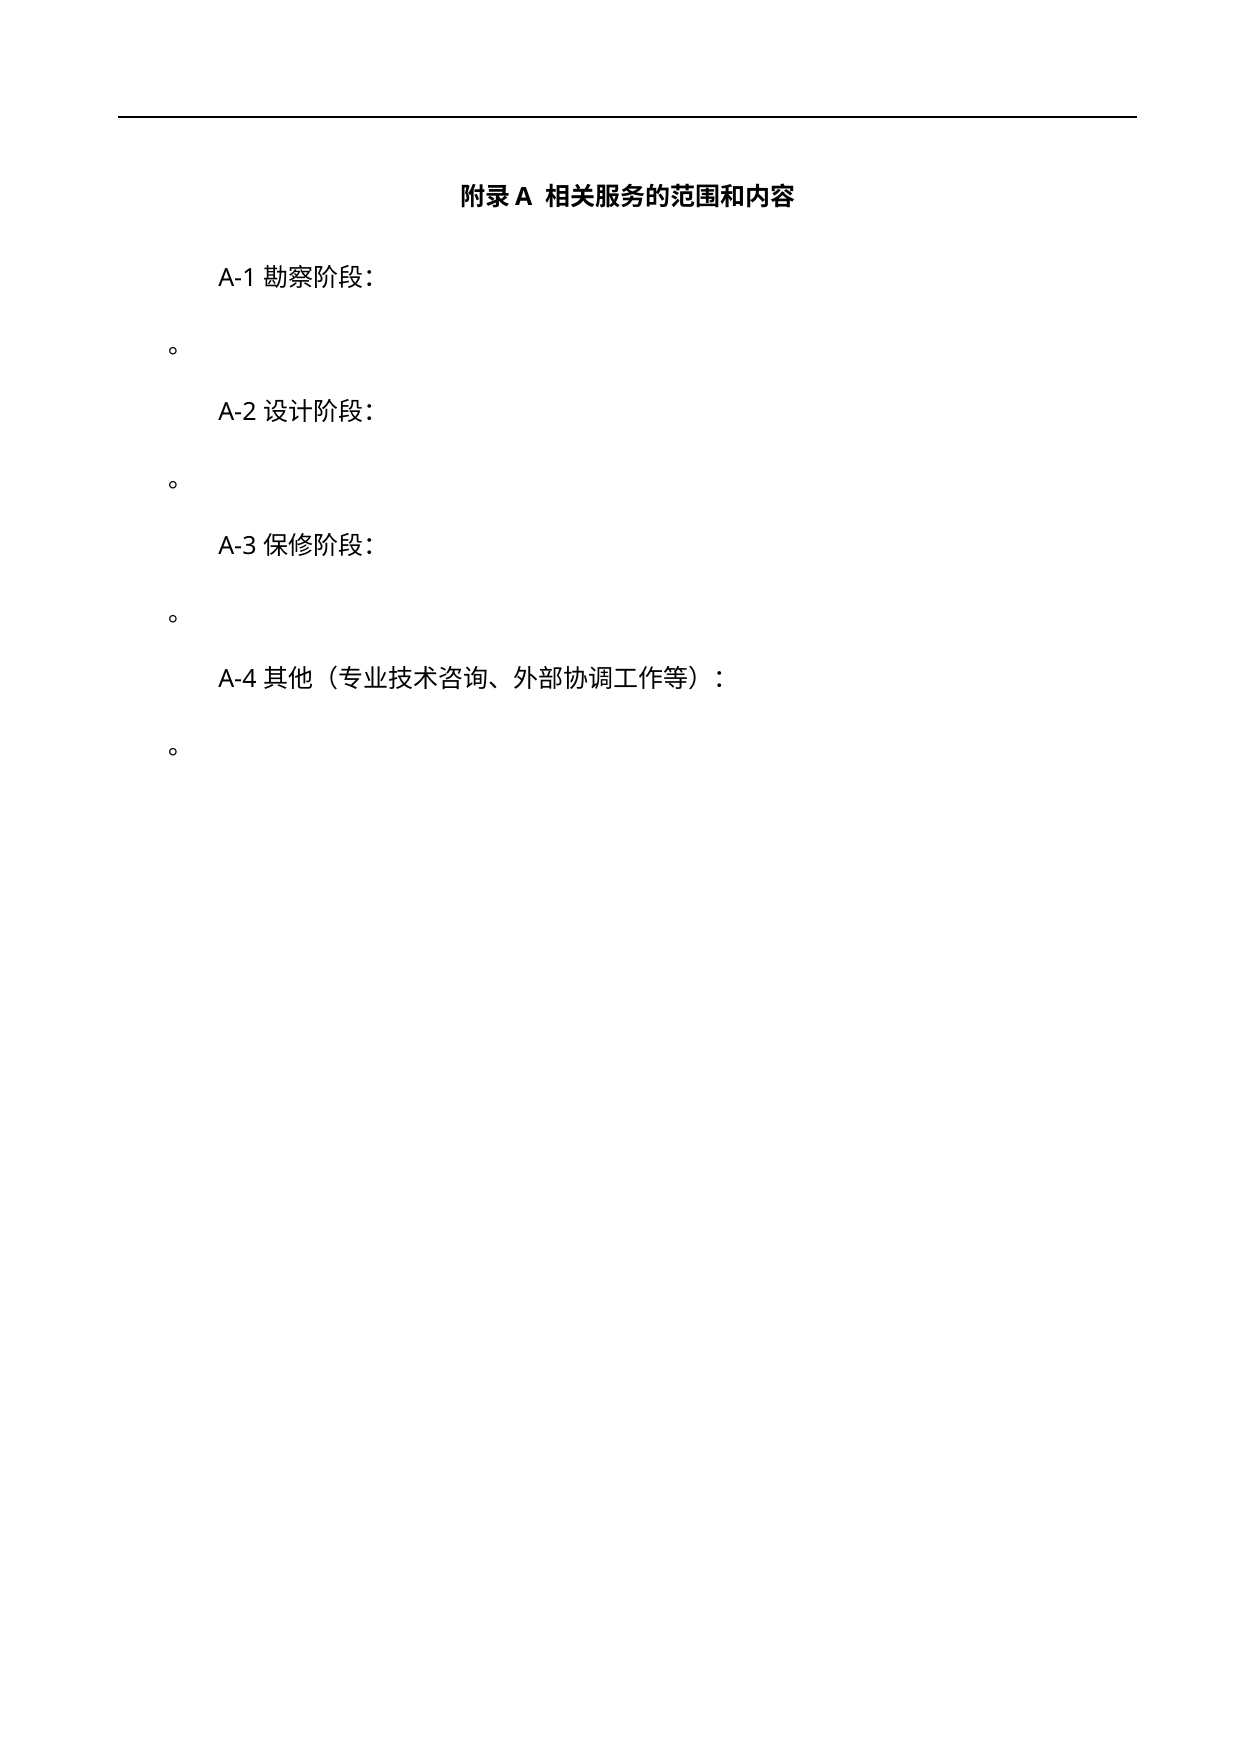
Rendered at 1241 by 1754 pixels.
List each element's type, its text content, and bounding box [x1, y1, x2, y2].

text 。 [118, 726, 1137, 762]
text A-2 设计阶段： [118, 391, 1137, 428]
text 。 [118, 592, 1137, 628]
text A-1 勘察阶段： [118, 258, 1137, 294]
text 。 [118, 458, 1137, 494]
text A-3 保修阶段： [118, 525, 1137, 561]
text 附录A 相关服务的范围和内容 [118, 162, 1137, 227]
text 。 [118, 324, 1137, 361]
text A-4 其他（专业技术咨询、外部协调工作等）： [118, 659, 1137, 695]
